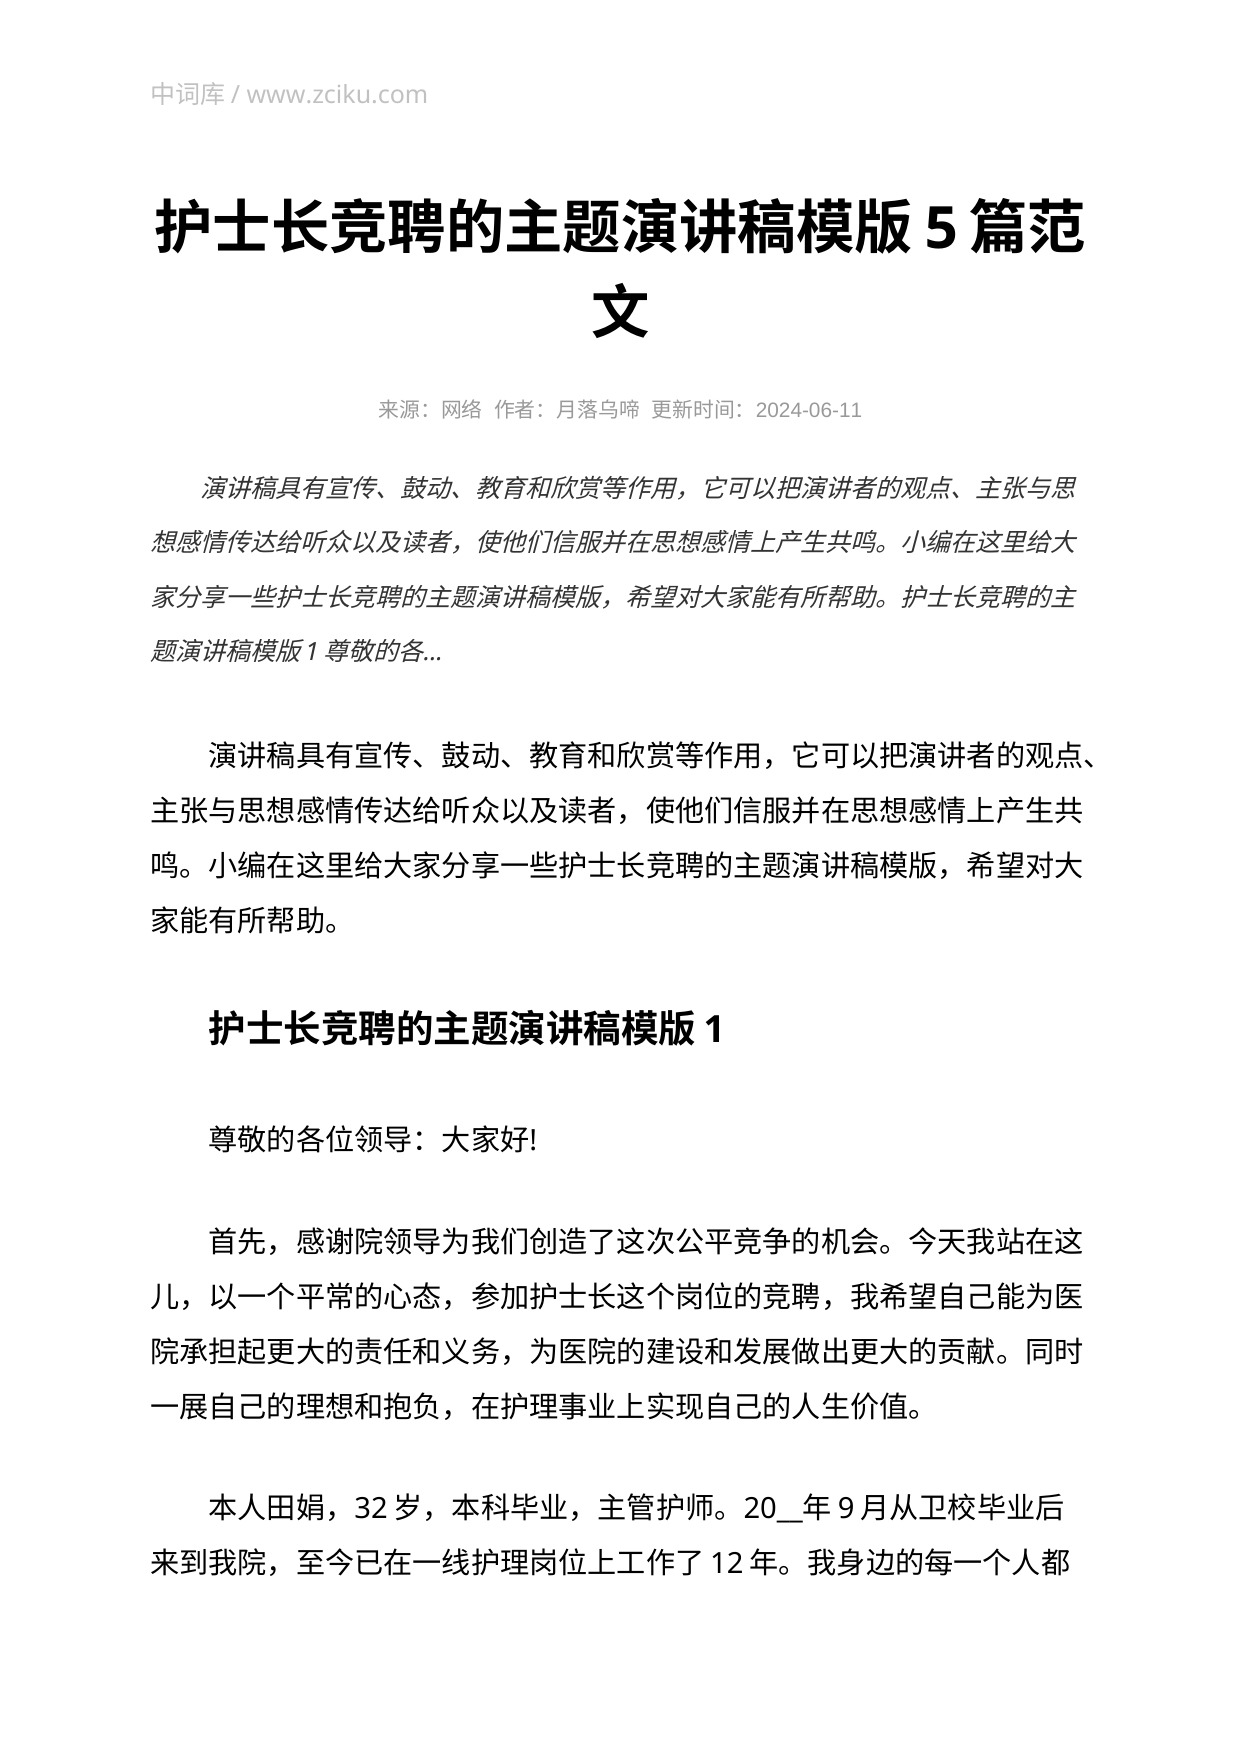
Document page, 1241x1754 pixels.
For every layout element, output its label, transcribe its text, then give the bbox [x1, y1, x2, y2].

text 演讲稿具有宣传、鼓动、教育和欣赏等作用，它可以把演讲者的观点、主张与思想感情传达给听众以及读者，使他们信服并在思想感情上产生共鸣。小编在这里给大家分享一些护士长竞聘的主题演讲稿模版，希望对大家能有所帮助。 [150, 733, 1090, 939]
text 尊敬的各位领导：大家好! [150, 1117, 1090, 1159]
text 来源：网络 作者：月落乌啼 更新时间：2024-06-11 [150, 397, 1090, 421]
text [150, 1485, 1090, 1582]
text 演讲稿具有宣传、鼓动、教育和欣赏等作用，它可以把演讲者的观点、主张与思想感情传达给听众以及读者，使他们信服并在思想感情上产生共鸣。小编在这里给大家分享一些护士长竞聘的主题演讲稿模版，希望对大家能有所帮助。护士长竞聘的主题演讲稿模版1尊敬的各... [150, 468, 1090, 668]
text 护士长竞聘的主题演讲稿模版1 [150, 999, 1090, 1053]
text 首先，感谢院领导为我们创造了这次公平竞争的机会。今天我站在这儿，以一个平常的心态，参加护士长这个岗位的竞聘，我希望自己能为医院承担起更大的责任和义务，为医院的建设和发展做出更大的贡献。同时一展自己的理想和抱负，在护理事业上实现自己的人生价值。 [150, 1219, 1090, 1426]
subtitle 护士长竞聘的主题演讲稿模版5篇范文 [150, 181, 1090, 351]
